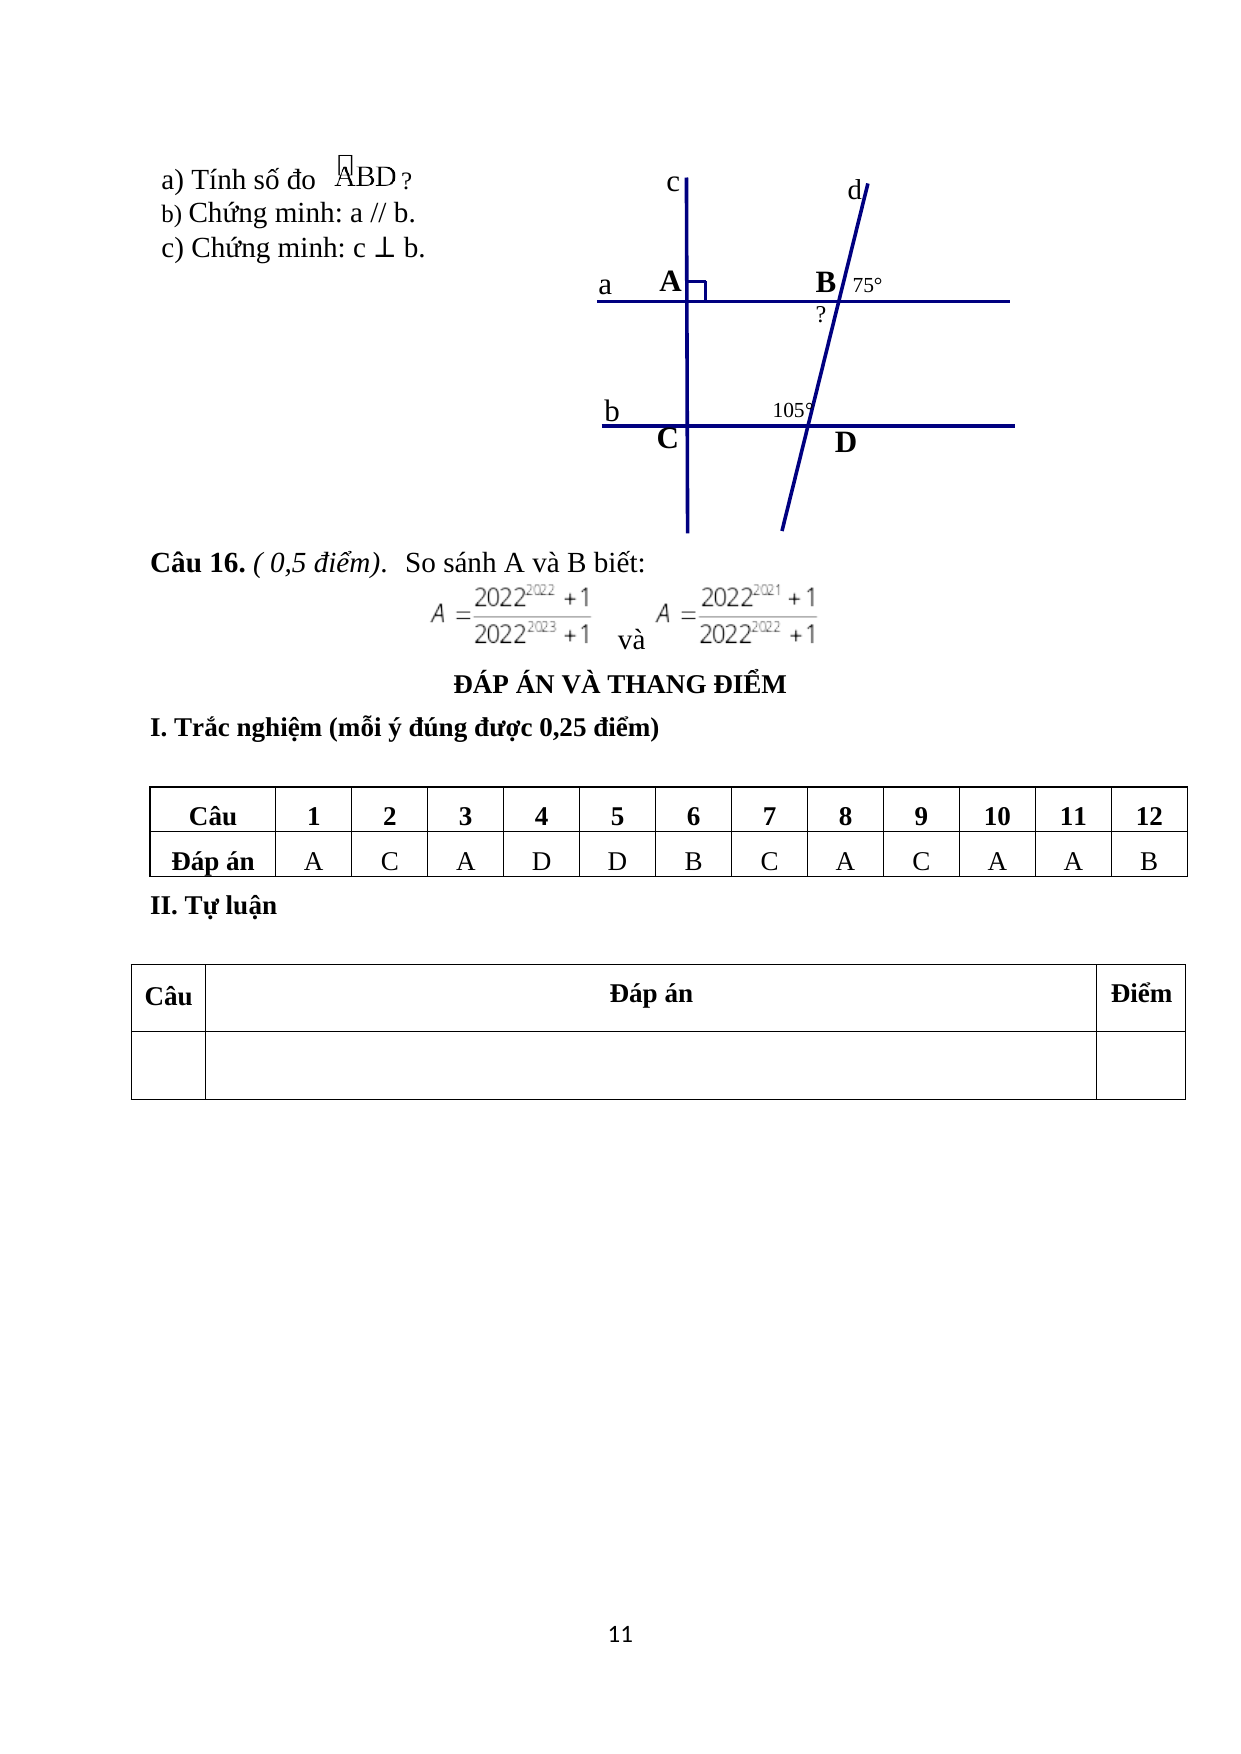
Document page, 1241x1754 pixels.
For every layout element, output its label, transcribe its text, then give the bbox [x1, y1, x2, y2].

table_cell A [428, 832, 503, 876]
table_cell C [352, 832, 427, 876]
table_cell Đáp án [151, 832, 275, 876]
table_cell A [808, 832, 883, 876]
table_header Câu [151, 788, 275, 831]
table_header 4 [504, 788, 579, 831]
table_cell [1097, 1032, 1185, 1099]
text ĐÁP ÁN VÀ THANG ĐIỂM [150, 668, 1090, 699]
table_cell B [656, 832, 731, 876]
table_header 3 [428, 788, 503, 831]
table_cell A [276, 832, 351, 876]
table_cell C [732, 832, 807, 876]
text I. Trắc nghiệm (mỗi ý đúng được 0,25 điểm) [150, 712, 1090, 743]
table_cell C [884, 832, 959, 876]
table_header 6 [656, 788, 731, 831]
table_cell B [1112, 832, 1187, 876]
table_header 9 [884, 788, 959, 831]
table_cell D [504, 832, 579, 876]
table_header 11 [1036, 788, 1111, 831]
table_header 7 [732, 788, 807, 831]
table_cell D [580, 832, 655, 876]
table_header Đáp án [206, 965, 1096, 1031]
table_header [570, 150, 1090, 545]
table_header Câu [132, 965, 205, 1031]
table_header 8 [808, 788, 883, 831]
table_header 10 [960, 788, 1035, 831]
table_header 2 [352, 788, 427, 831]
text Câu 16. ( 0,5 điểm). So sánh A và B biết: [150, 545, 1090, 579]
table_header 5 [580, 788, 655, 831]
table_header 1 [276, 788, 351, 831]
table_cell [132, 1032, 205, 1099]
table_header Điểm [1097, 965, 1185, 1031]
table_cell A [960, 832, 1035, 876]
table_cell [206, 1032, 1096, 1099]
table_cell A [1036, 832, 1111, 876]
table_header a) Tính số đo ? b) Chứng minh: a // b. c) Chứng minh: c ⊥ b. [150, 150, 570, 545]
text II. Tự luận [150, 889, 1090, 920]
text và [150, 579, 1090, 655]
table_header 12 [1112, 788, 1187, 831]
